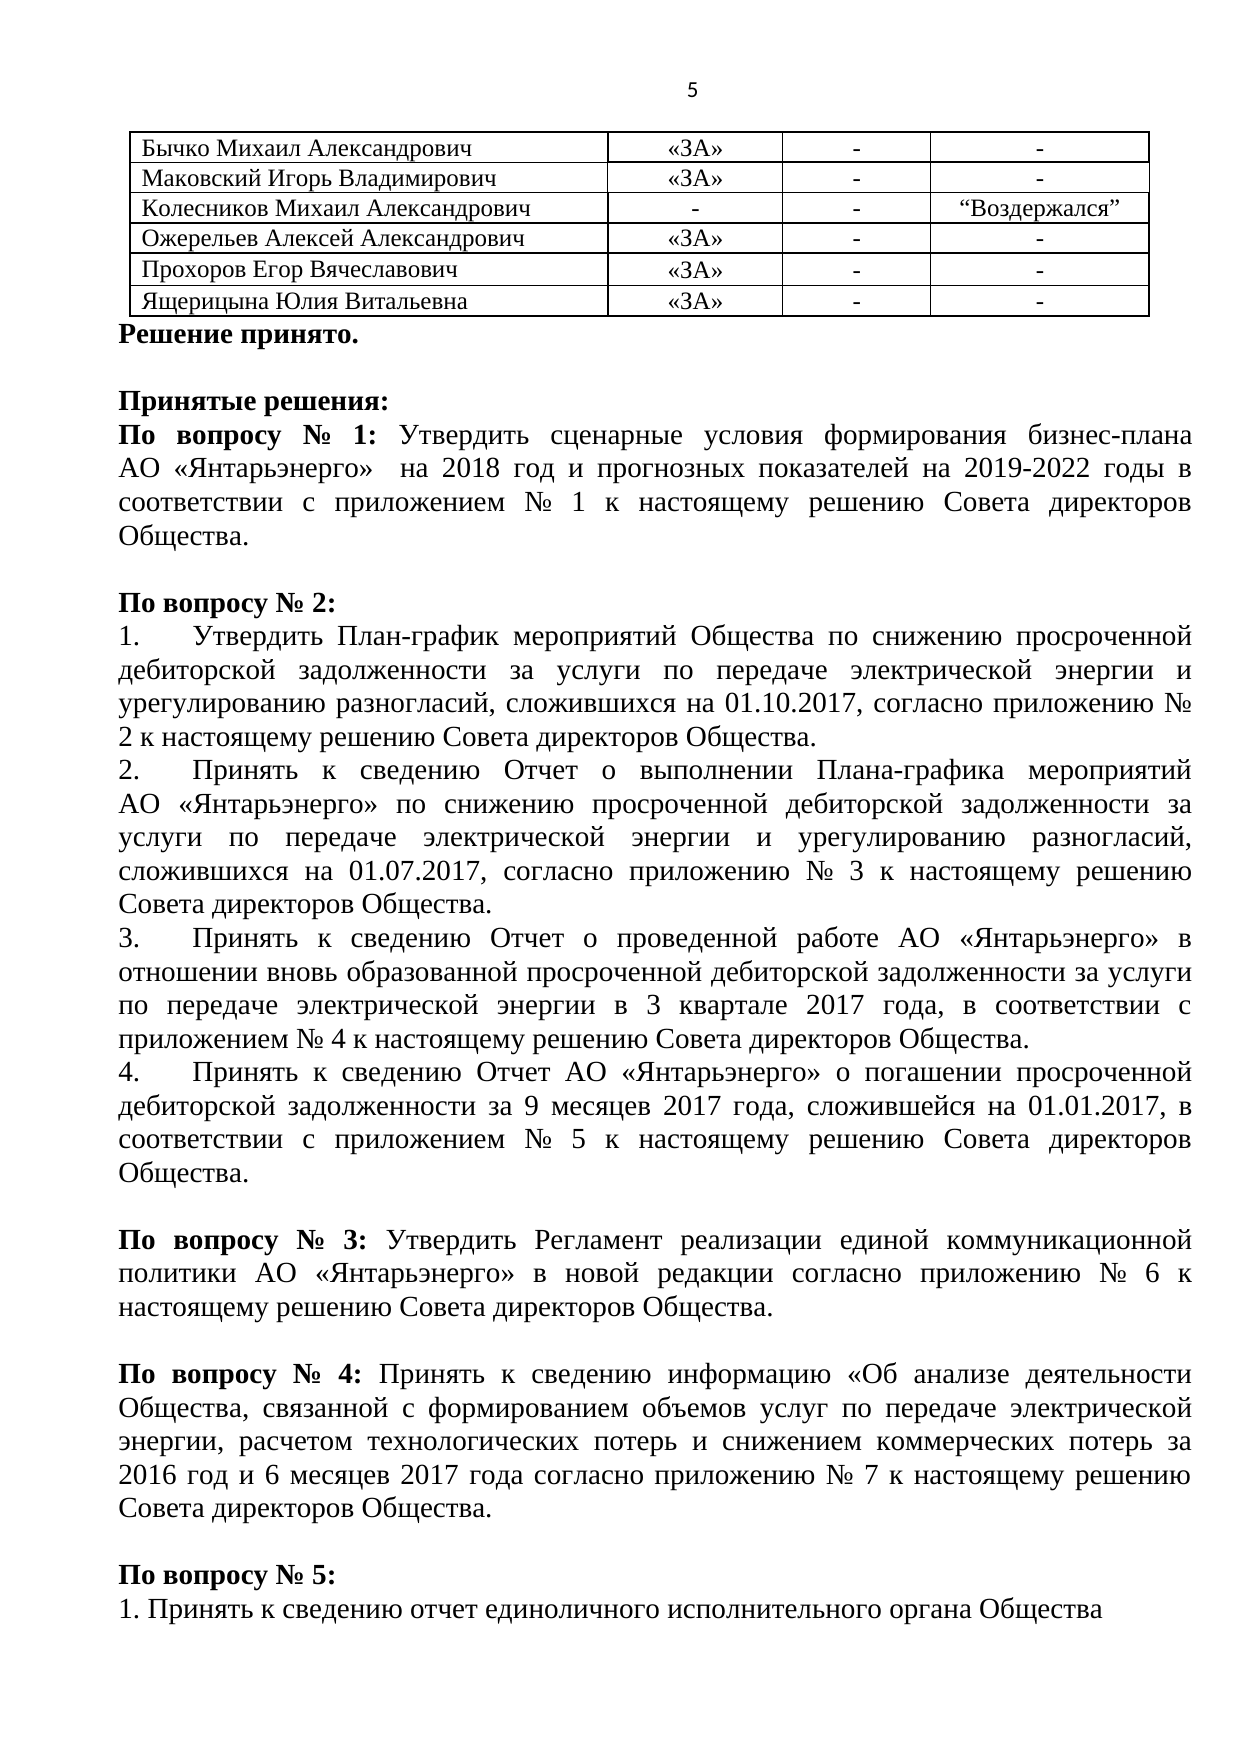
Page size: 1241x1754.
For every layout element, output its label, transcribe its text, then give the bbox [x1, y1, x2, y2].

table_cell - [783, 193, 930, 222]
table_cell «ЗА» [609, 254, 782, 284]
text По вопросу № 5: [118, 1557, 1193, 1591]
table_cell “Воздержался” [931, 193, 1148, 222]
table_cell - [783, 254, 930, 284]
text Решение принято. [118, 316, 1193, 350]
table_cell Ящерицына Юлия Витальевна [131, 286, 607, 315]
text 1. Утвердить План-график мероприятий Общества по снижению просроченной дебиторской задолженности за услуги по передаче электрической энергии и урегулированию разногласий, сложившихся на 01.10.2017, согласно приложению № 2 к настоящему решению Совета директоров Общества. [118, 618, 1193, 752]
text 4. Принять к сведению Отчет АО «Янтарьэнерго» о погашении просроченной дебиторской задолженности за 9 месяцев 2017 года, сложившейся на 01.01.2017, в соответствии с приложением № 5 к настоящему решению Совета директоров Общества. [118, 1054, 1193, 1188]
text 3. Принять к сведению Отчет о проведенной работе АО «Янтарьэнерго» в отношении вновь образованной просроченной дебиторской задолженности за услуги по передаче электрической энергии в 3 квартале 2017 года, в соответствии с приложением № 4 к настоящему решению Совета директоров Общества. [118, 920, 1193, 1054]
table_cell «ЗА» [608, 163, 782, 192]
text 1. Принять к сведению отчет единоличного исполнительного органа Общества [118, 1591, 1193, 1624]
text По вопросу № 1: Утвердить сценарные условия формирования бизнес-плана АО «Янтарьэнерго» на 2018 год и прогнозных показателей на 2019-2022 годы в соответствии с приложением № 1 к настоящему решению Совета директоров Общества. [118, 417, 1193, 551]
table_cell - [609, 193, 782, 222]
table_cell Бычко Михаил Александрович [131, 133, 607, 161]
table_cell Маковский Игорь Владимирович [131, 163, 607, 192]
table_cell - [783, 286, 930, 315]
table_cell - [931, 254, 1148, 284]
text 2. Принять к сведению Отчет о выполнении Плана-графика мероприятий АО «Янтарьэнерго» по снижению просроченной дебиторской задолженности за услуги по передаче электрической энергии и урегулированию разногласий, сложившихся на 01.07.2017, согласно приложению № 3 к настоящему решению Совета директоров Общества. [118, 752, 1193, 920]
table_cell Колесников Михаил Александрович [131, 193, 607, 222]
table_cell Ожерельев Алексей Александрович [131, 224, 607, 252]
text По вопросу № 2: [118, 585, 1193, 618]
table_cell - [783, 133, 930, 161]
table_cell - [931, 163, 1149, 192]
table_cell - [783, 163, 930, 192]
table_cell «ЗА» [609, 224, 782, 252]
table_cell - [931, 133, 1148, 161]
text Принятые решения: [118, 383, 1193, 417]
text По вопросу № 4: Принять к сведению информацию «Об анализе деятельности Общества, связанной с формированием объемов услуг по передаче электрической энергии, расчетом технологических потерь и снижением коммерческих потерь за 2016 год и 6 месяцев 2017 года согласно приложению № 7 к настоящему решению Совета директоров Общества. [118, 1356, 1193, 1524]
table_cell Прохоров Егор Вячеславович [131, 254, 607, 284]
table_cell - [931, 286, 1148, 315]
table_cell - [783, 224, 930, 252]
table_cell - [931, 224, 1148, 252]
table_cell «ЗА» [609, 286, 782, 315]
table_cell «ЗА» [609, 133, 782, 161]
text По вопросу № 3: Утвердить Регламент реализации единой коммуникационной политики АО «Янтарьэнерго» в новой редакции согласно приложению № 6 к настоящему решению Совета директоров Общества. [118, 1222, 1193, 1323]
